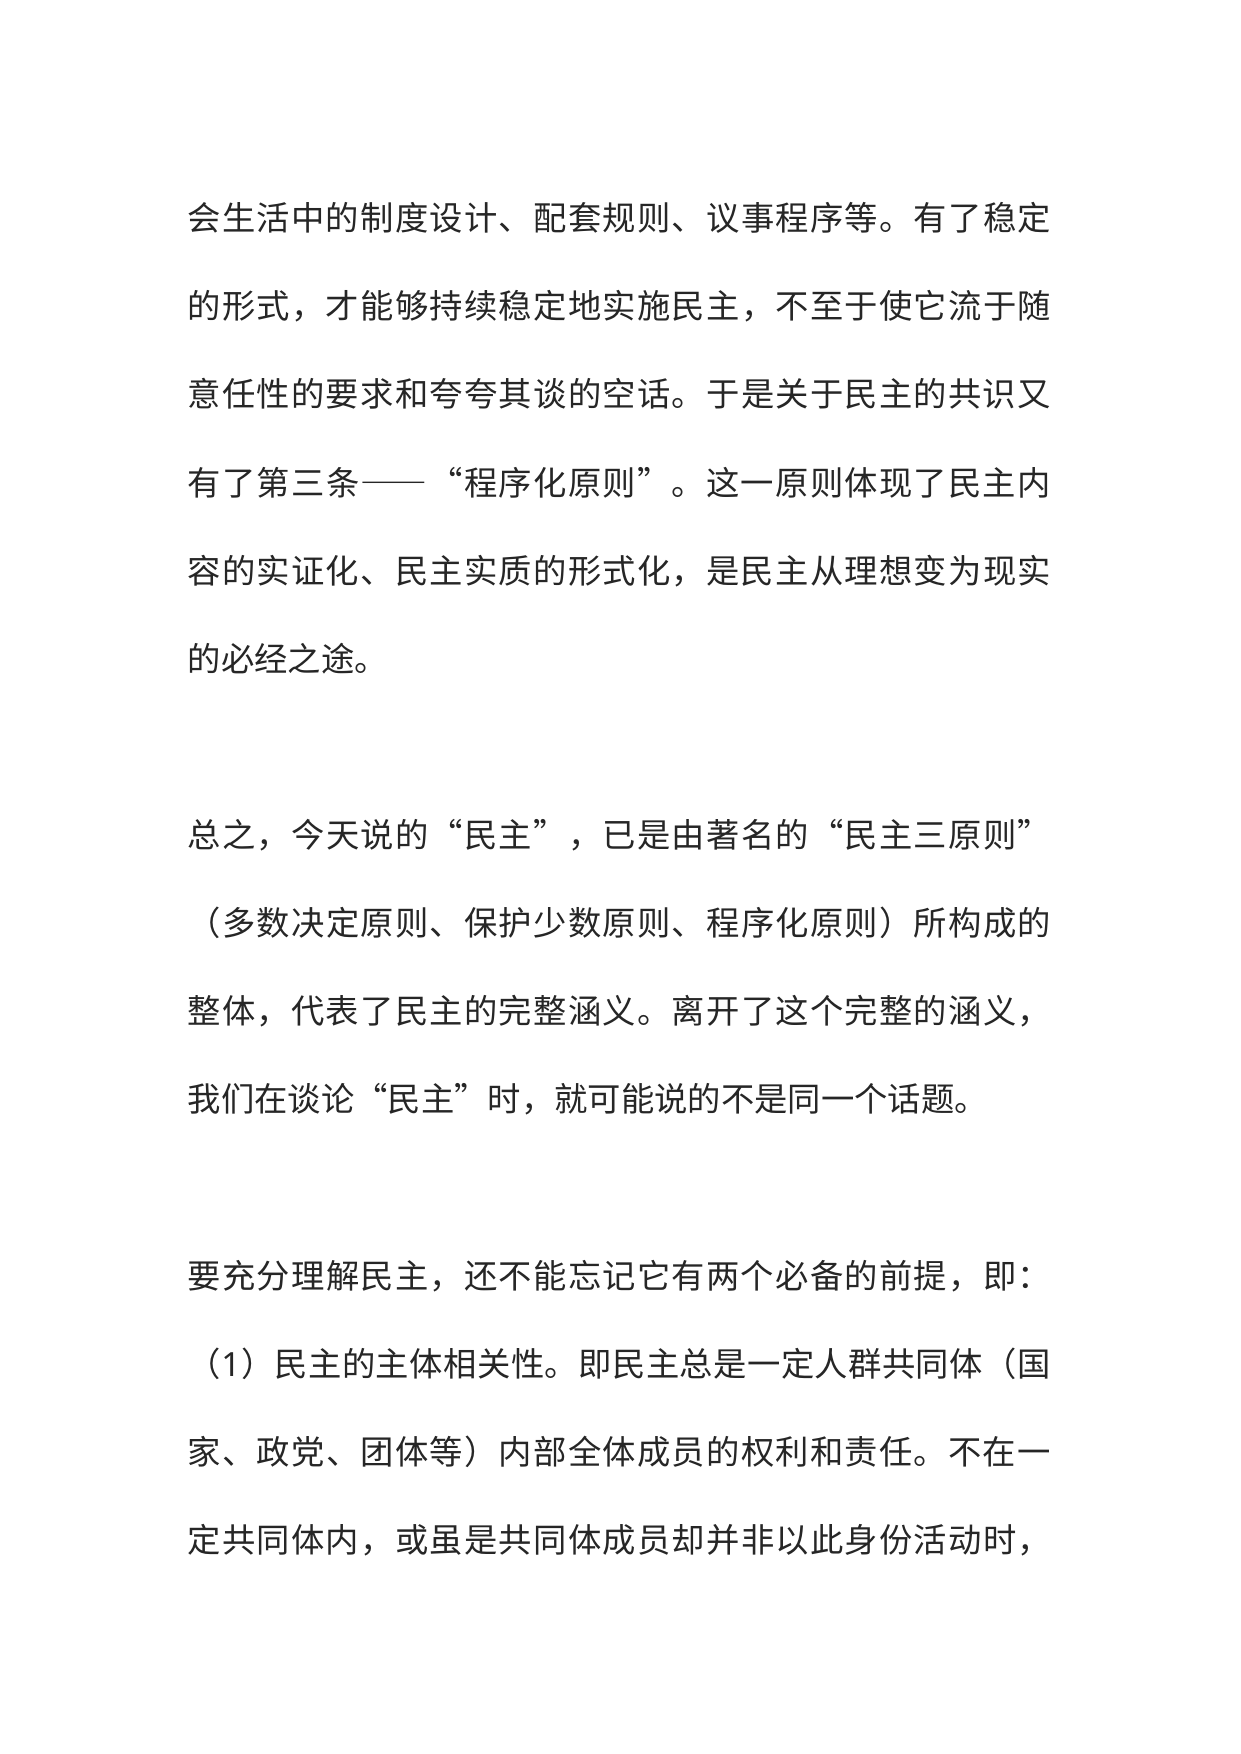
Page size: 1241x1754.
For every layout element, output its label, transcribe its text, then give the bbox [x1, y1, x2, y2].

text 总之，今天说的“民主”，已是由著名的“民主三原则”（多数决定原则、保护少数原则、程序化原则）所构成的整体，代表了民主的完整涵义。离开了这个完整的涵义，我们在谈论“民主”时，就可能说的不是同一个话题。 [187, 789, 1053, 1141]
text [187, 172, 1053, 701]
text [187, 1229, 1053, 1582]
